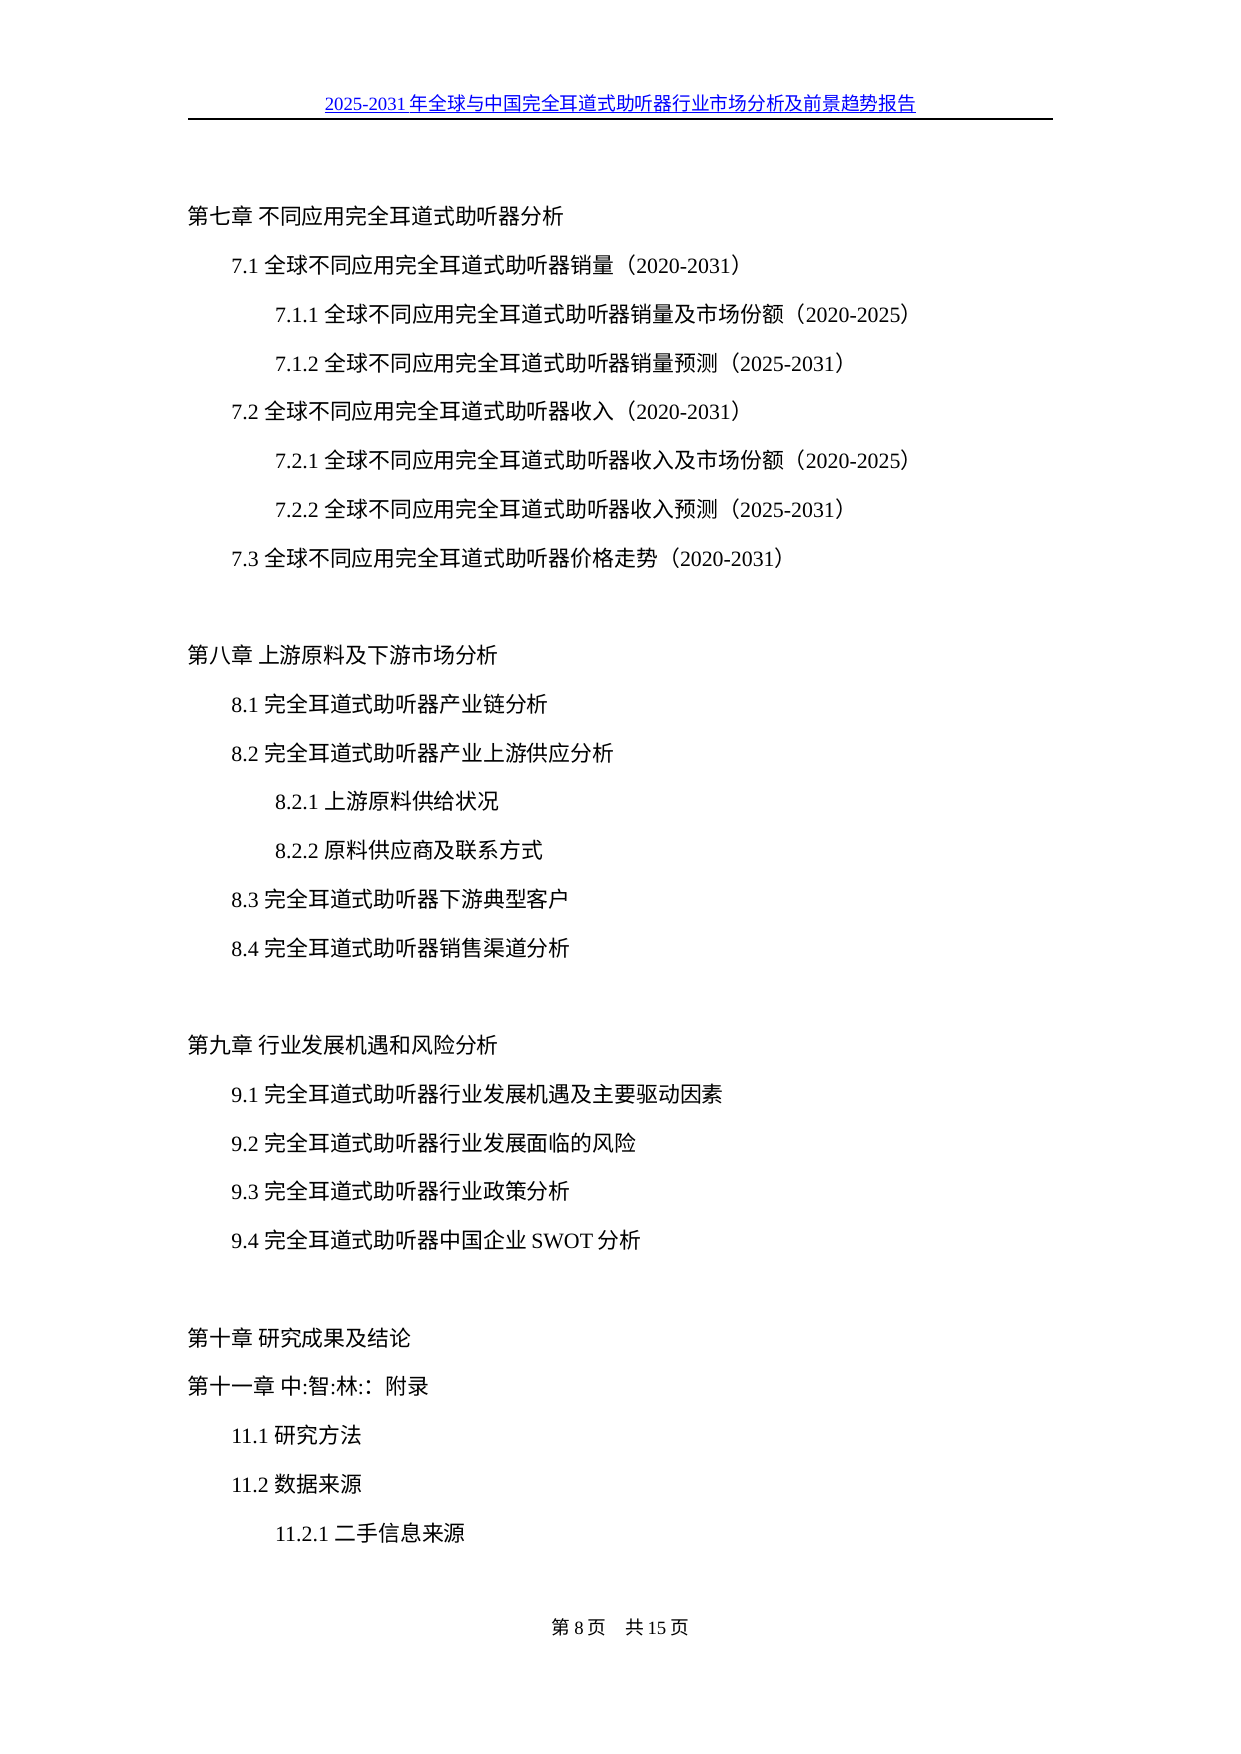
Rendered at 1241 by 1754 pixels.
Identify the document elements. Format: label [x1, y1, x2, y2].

text [187, 150, 1053, 1548]
